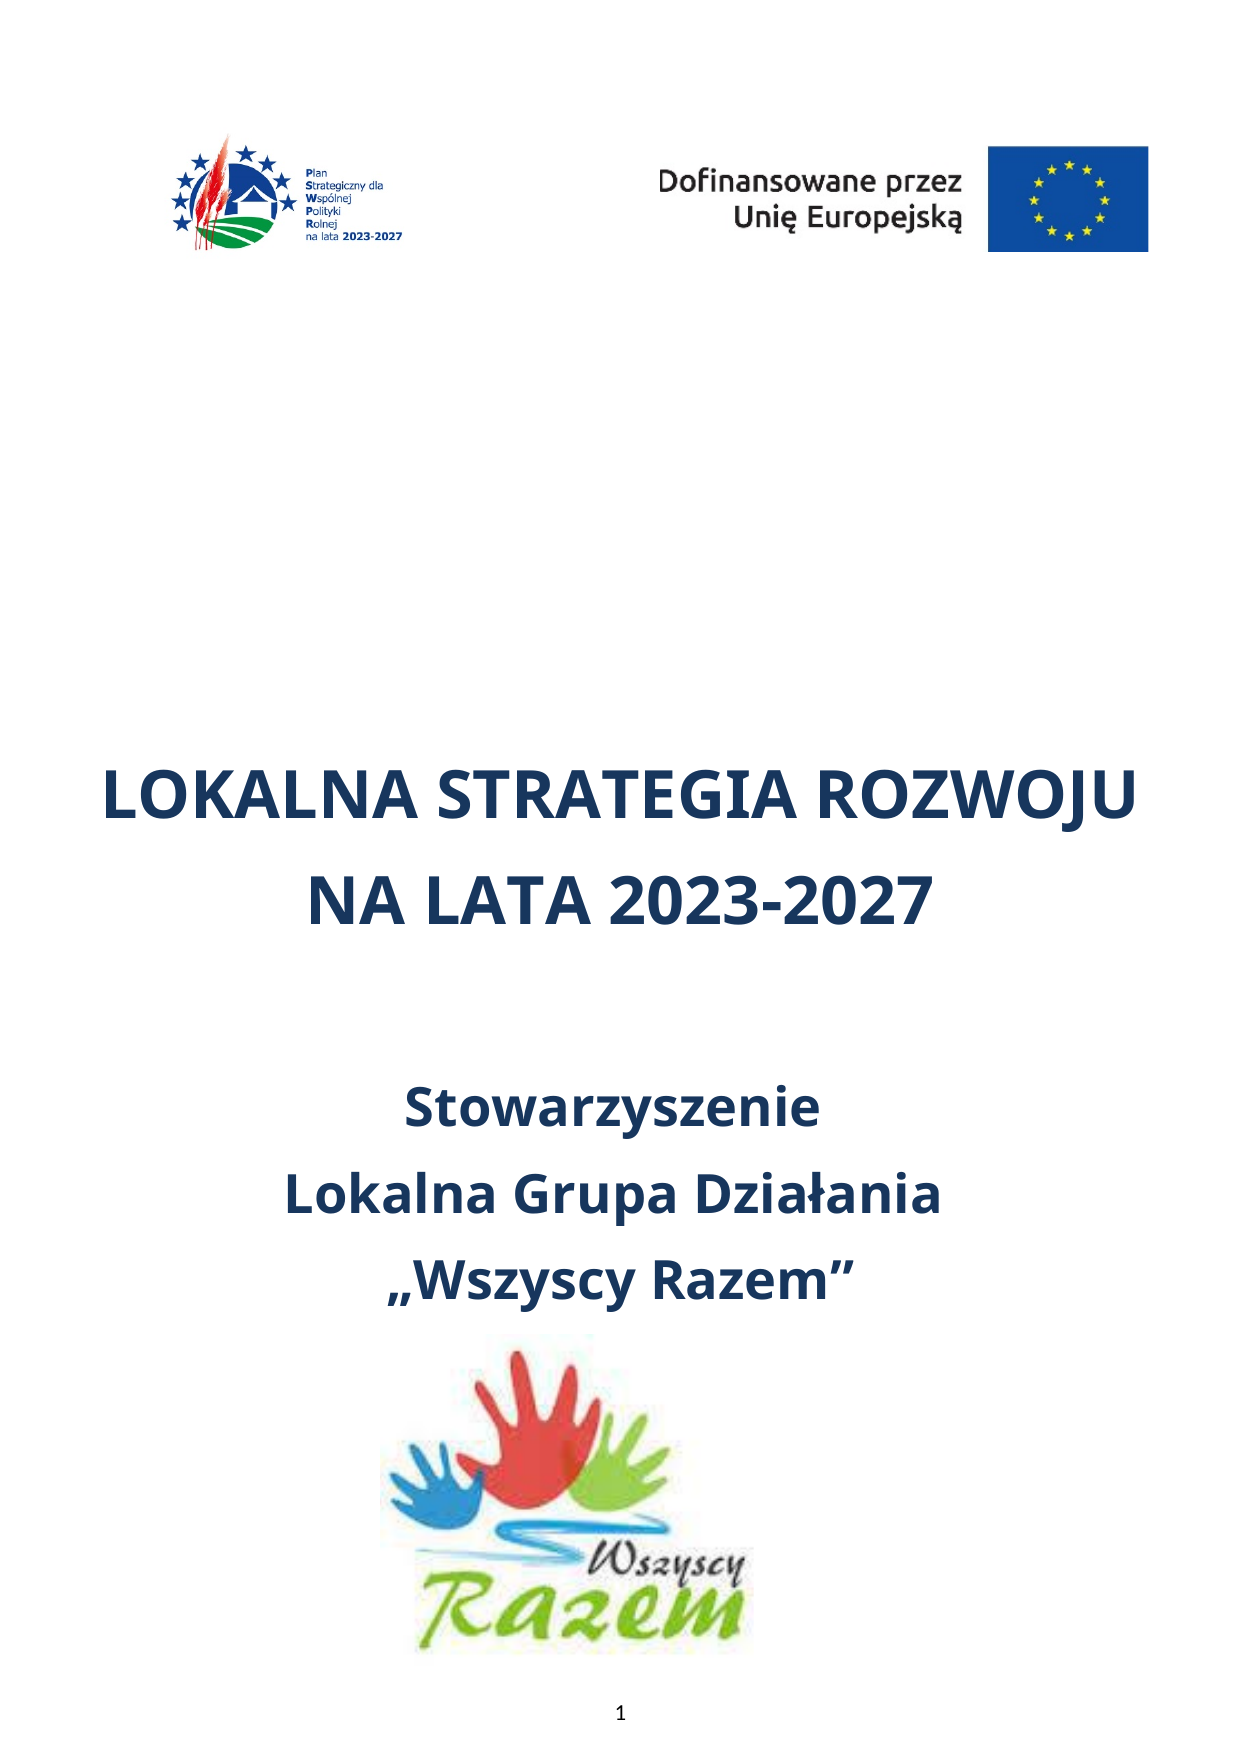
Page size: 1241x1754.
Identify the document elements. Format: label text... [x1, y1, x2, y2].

text Stowarzyszenie Lokalna Grupa Działania „Wszyscy Razem” [89, 1069, 1152, 1315]
picture [380, 1334, 754, 1666]
picture [657, 145, 1148, 251]
text LOKALNA STRATEGIA ROZWOJU [89, 747, 1152, 838]
picture [88, 116, 473, 270]
text NA LATA 2023-2027 [89, 853, 1152, 944]
